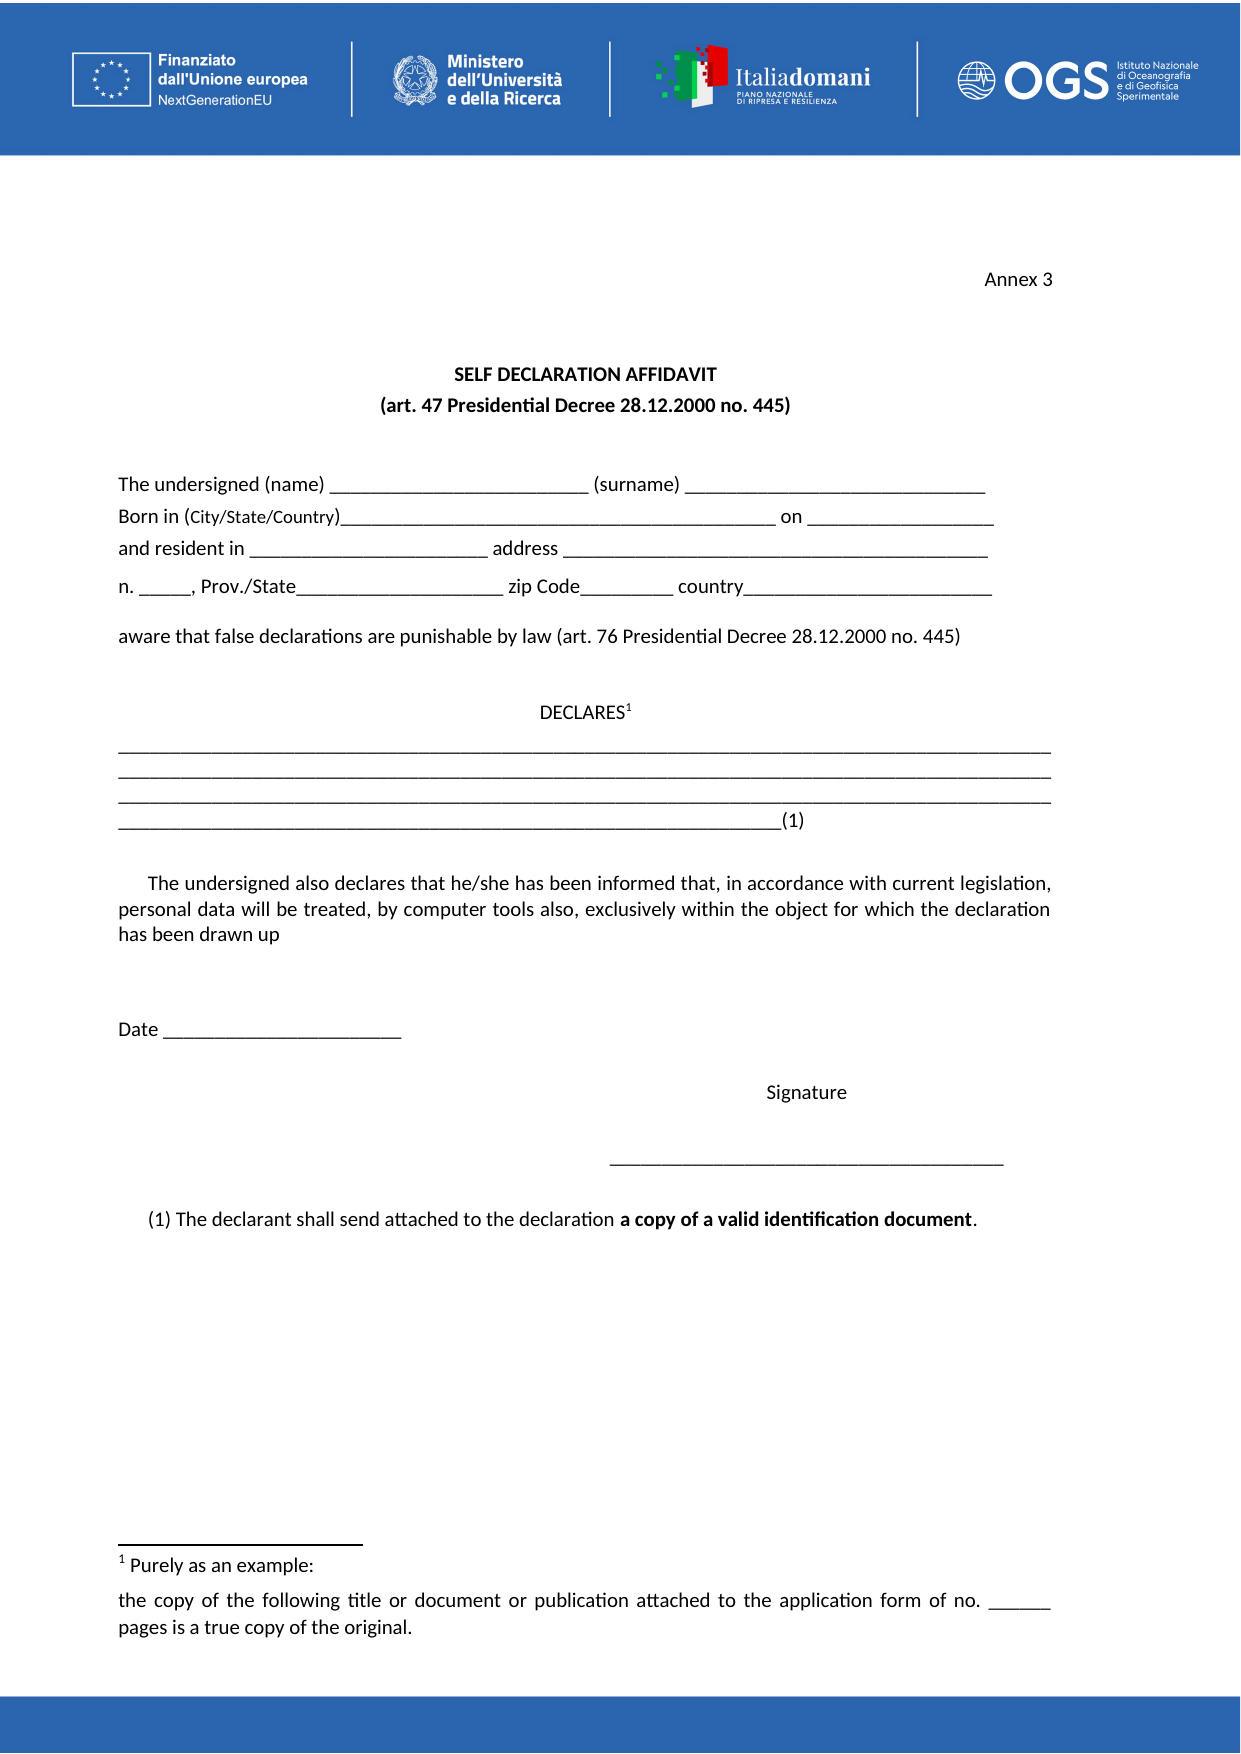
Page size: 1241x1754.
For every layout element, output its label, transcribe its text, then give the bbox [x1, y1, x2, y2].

text n. _____, Prov./State____________________ zip Code_________ country________________________ [118, 573, 1053, 598]
text Date _______________________ [118, 1016, 1053, 1042]
text (1) The declarant shall send attached to the declaration a copy of a valid identification document. [118, 1206, 1053, 1232]
text DECLARES [118, 699, 1053, 724]
text SELF DECLARATION AFFIDAVIT [118, 361, 1053, 386]
text The undersigned also declares that he/she has been informed that, in accordance with current legislation, personal data will be treated, by computer tools also, exclusively within the object for which the declaration has been drawn up [118, 870, 1053, 947]
text The undersigned (name) _________________________ (surname) _____________________________ [118, 472, 1053, 497]
picture [0, 1686, 1241, 1753]
text aware that false declarations are punishable by law (art. 76 Presidential Decree 28.12.2000 no. 445) [118, 623, 1053, 649]
text ______________________________________ [561, 1143, 1053, 1168]
picture [0, 3, 1241, 197]
text ______________________________________________________________________________________________________________________________________________________________________________________________________________________________________________________________________________________________________________________________________________(1) [118, 731, 1053, 832]
text Signature [561, 1079, 1053, 1105]
text Annex 3 [118, 266, 1053, 291]
text and resident in _______________________ address _________________________________________ [118, 535, 1053, 560]
text (art. 47 Presidential Decree 28.12.2000 no. 445) [118, 392, 1053, 418]
text Born in (City/State/Country)__________________________________________ on __________________ [118, 503, 1053, 529]
